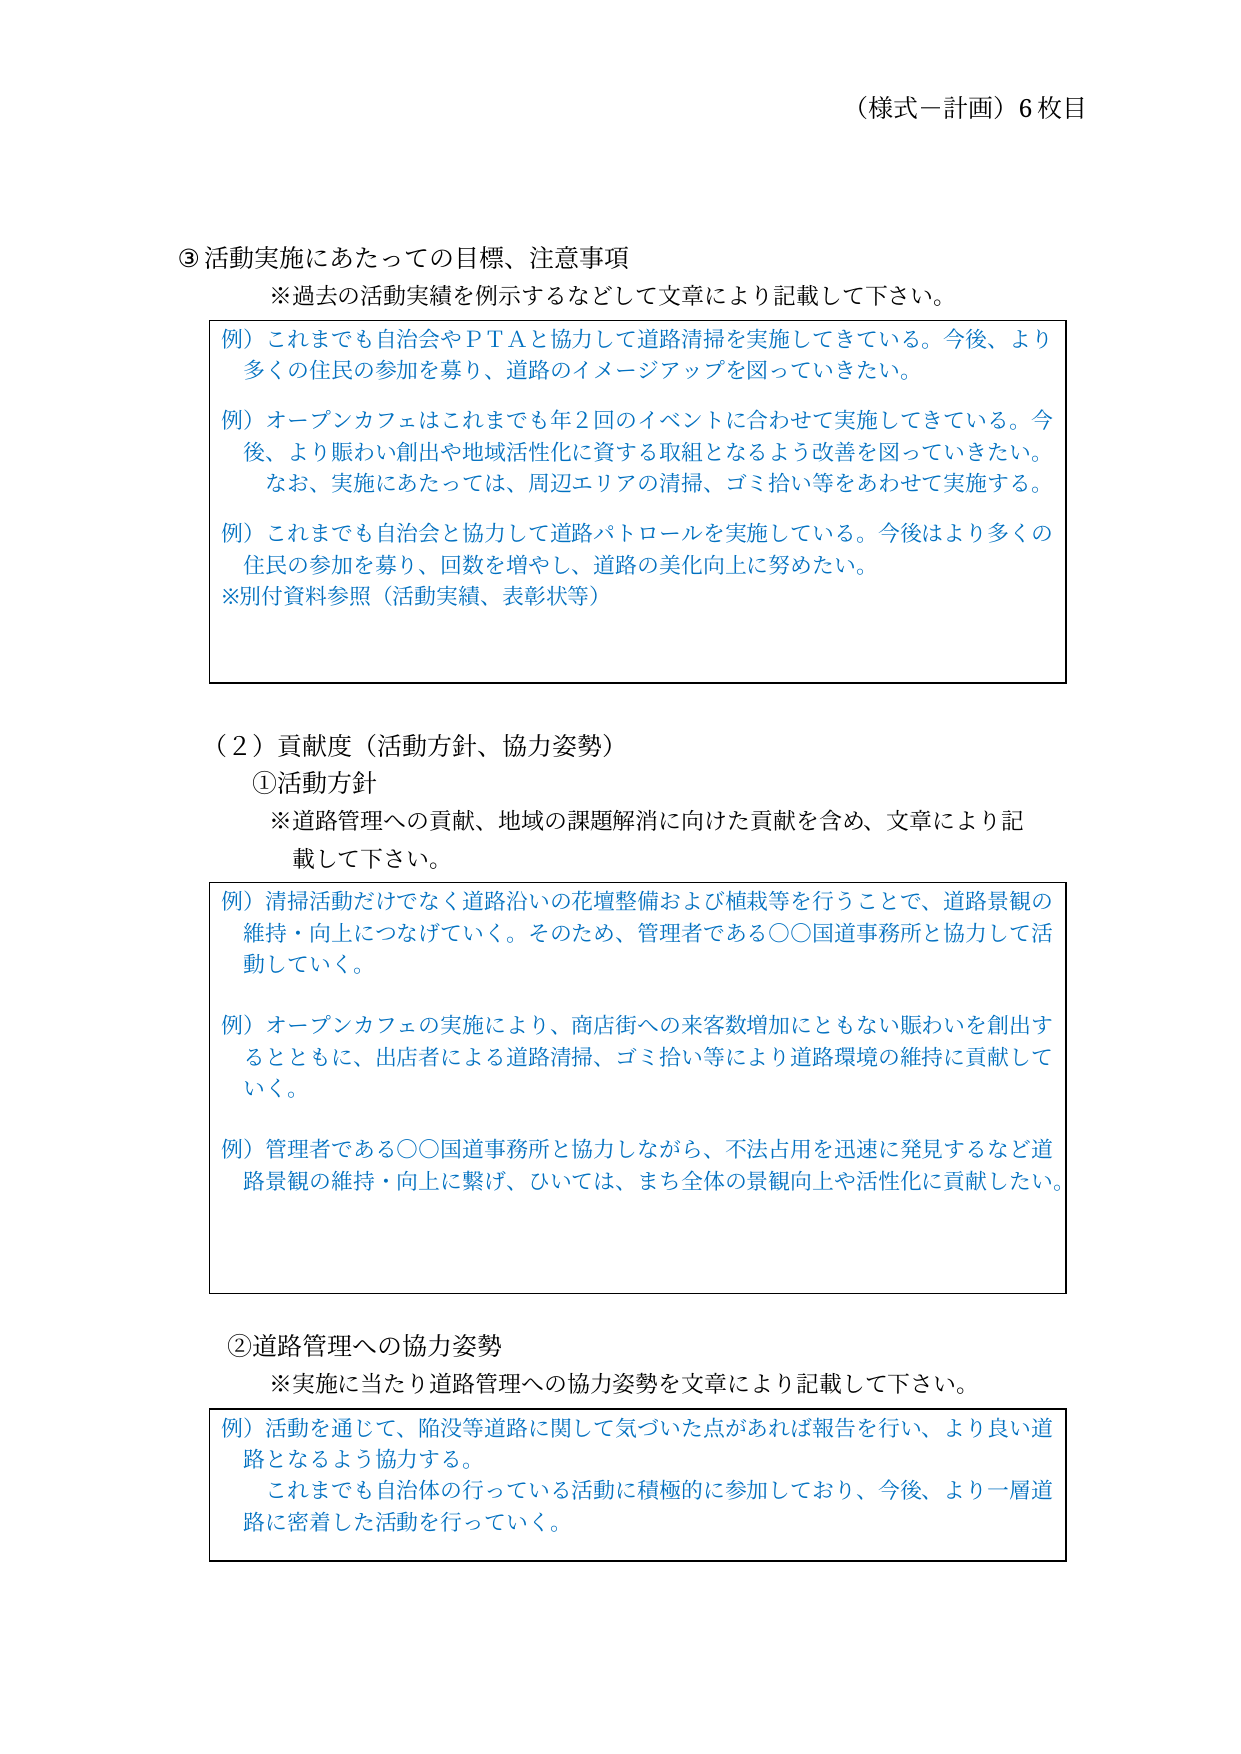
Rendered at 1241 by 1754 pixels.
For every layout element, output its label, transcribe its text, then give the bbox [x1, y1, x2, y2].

text （２）貢献度（活動方針、協力姿勢） [177, 726, 1087, 763]
text ※道路管理への貢献、地域の課題解消に向けた貢献を含め、文章により記 [177, 801, 1087, 838]
text ②道路管理への協力姿勢 [177, 1326, 1087, 1363]
text ①活動方針 [177, 763, 1087, 801]
text ※過去の活動実績を例示するなどして文章により記載して下さい。 [177, 276, 1087, 313]
text 載して下さい。 [177, 838, 1087, 876]
text ※実施に当たり道路管理への協力姿勢を文章により記載して下さい。 [177, 1363, 1087, 1401]
text ③活動実施にあたっての目標、注意事項 [177, 238, 1087, 276]
